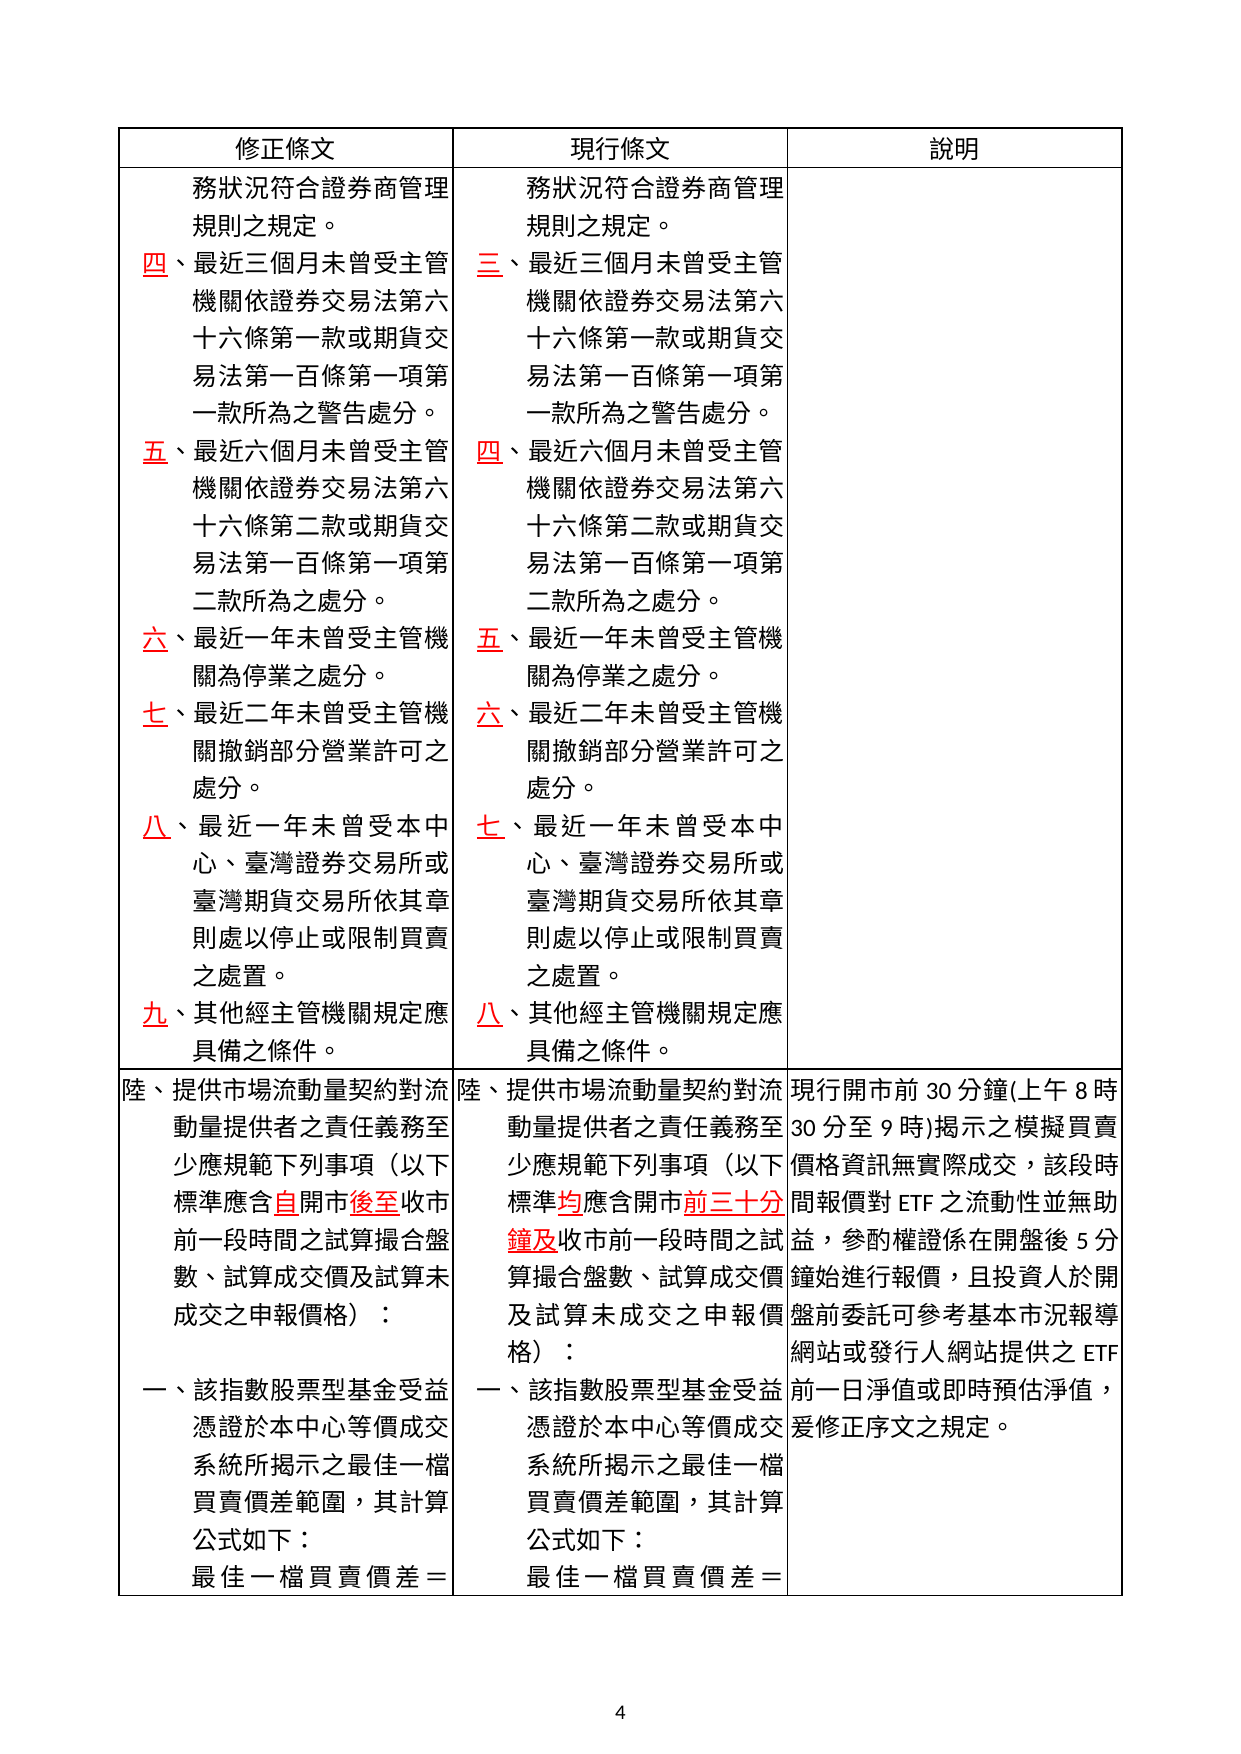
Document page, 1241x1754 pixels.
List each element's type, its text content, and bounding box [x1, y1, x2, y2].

table_header 說明 [788, 129, 1121, 167]
table_header 修正條文 [120, 129, 452, 167]
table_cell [120, 1070, 452, 1595]
table_header 現行條文 [454, 129, 787, 167]
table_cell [788, 1070, 1121, 1595]
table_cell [120, 168, 452, 1068]
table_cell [454, 168, 787, 1068]
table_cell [788, 168, 1121, 1068]
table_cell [454, 1070, 787, 1595]
